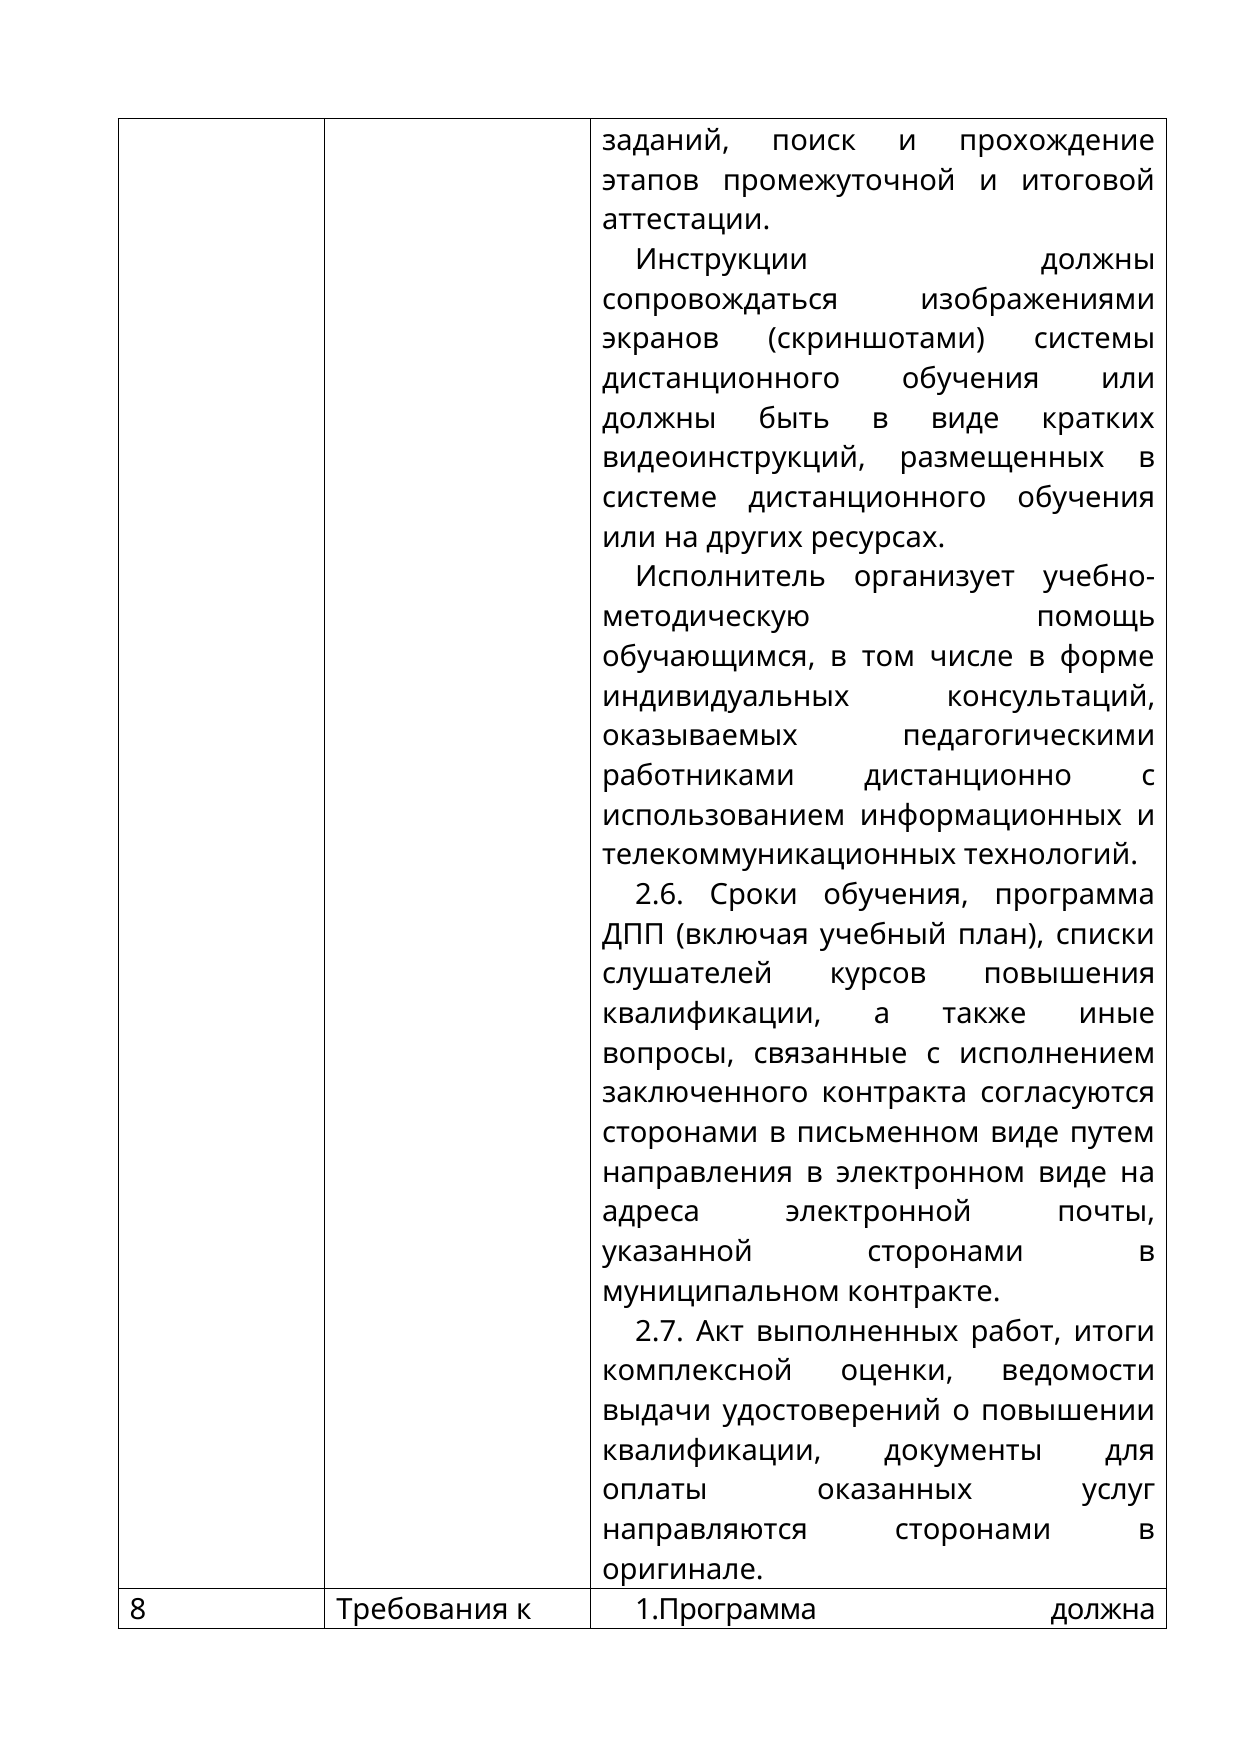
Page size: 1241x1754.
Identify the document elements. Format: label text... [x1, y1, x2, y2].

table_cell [591, 1589, 1166, 1628]
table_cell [325, 1589, 590, 1628]
table_cell 8 [119, 1589, 324, 1628]
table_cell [591, 119, 1166, 1588]
table_cell 7 [119, 119, 324, 1588]
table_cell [325, 119, 590, 1588]
